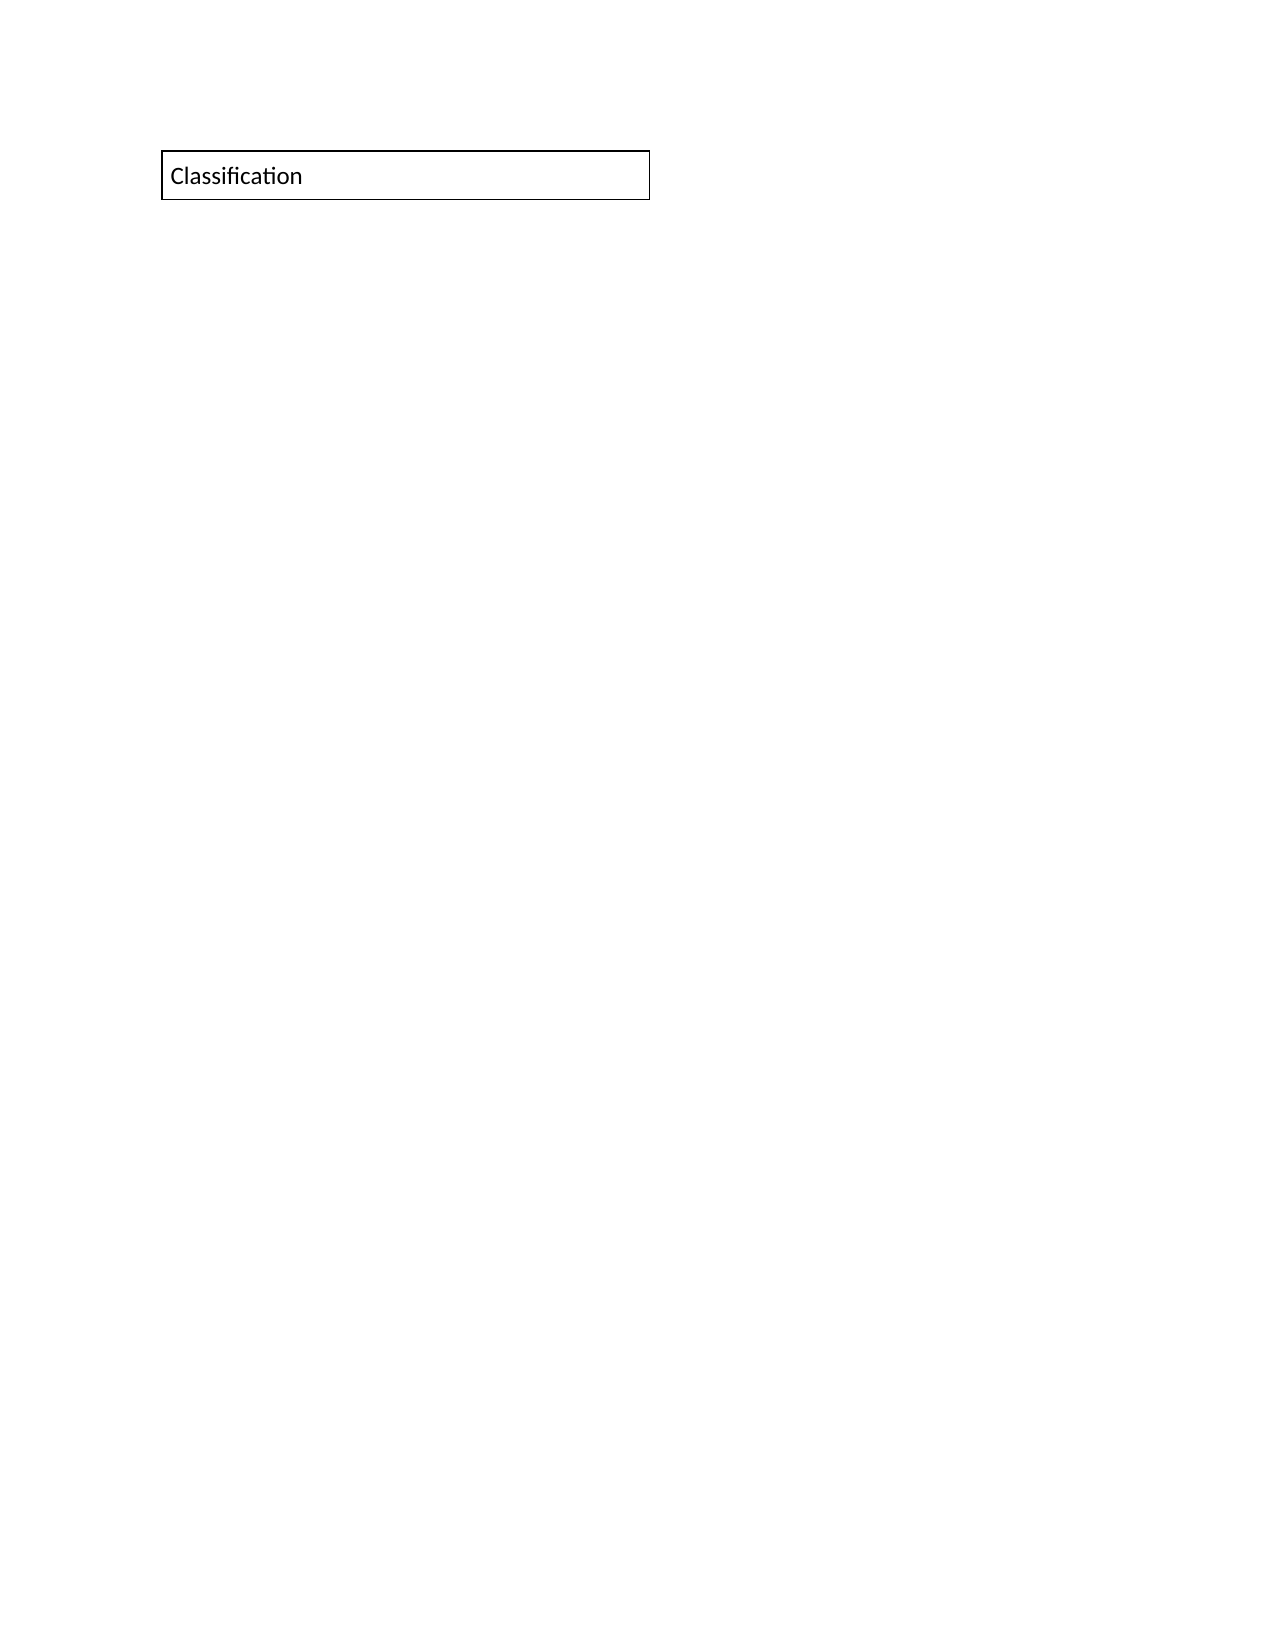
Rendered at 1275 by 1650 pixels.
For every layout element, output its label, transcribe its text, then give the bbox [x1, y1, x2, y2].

table_cell Classification [163, 152, 649, 199]
